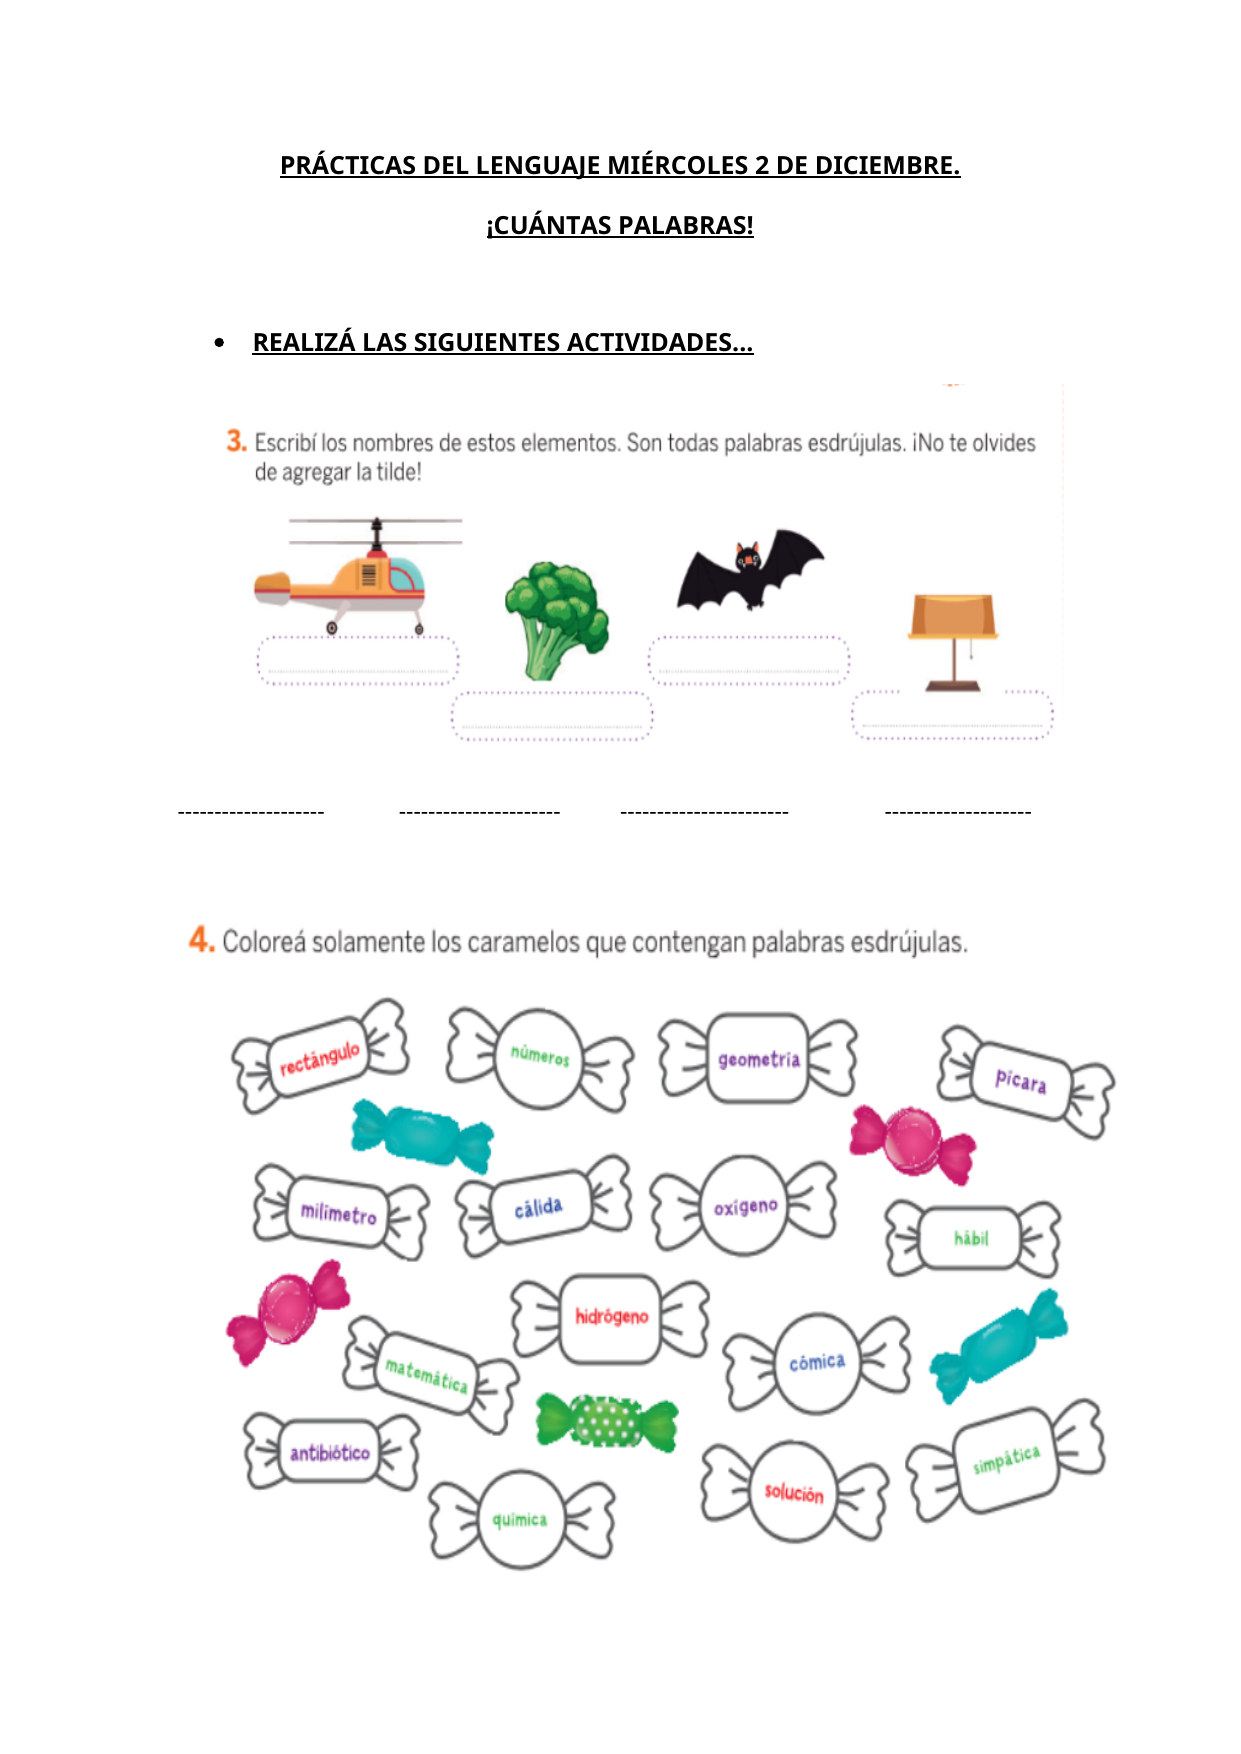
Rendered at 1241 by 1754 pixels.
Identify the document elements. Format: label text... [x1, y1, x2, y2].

picture [177, 908, 1140, 1586]
list REALIZÁ LAS SIGUIENTES ACTIVIDADES... [215, 324, 1063, 358]
text -------------------- ---------------------- ----------------------- -------------------- [177, 795, 1063, 827]
text ¡CUÁNTAS PALABRAS! [177, 208, 1063, 242]
picture [177, 384, 1064, 771]
text PRÁCTICAS DEL LENGUAJE MIÉRCOLES 2 DE DICIEMBRE. [177, 148, 1063, 182]
